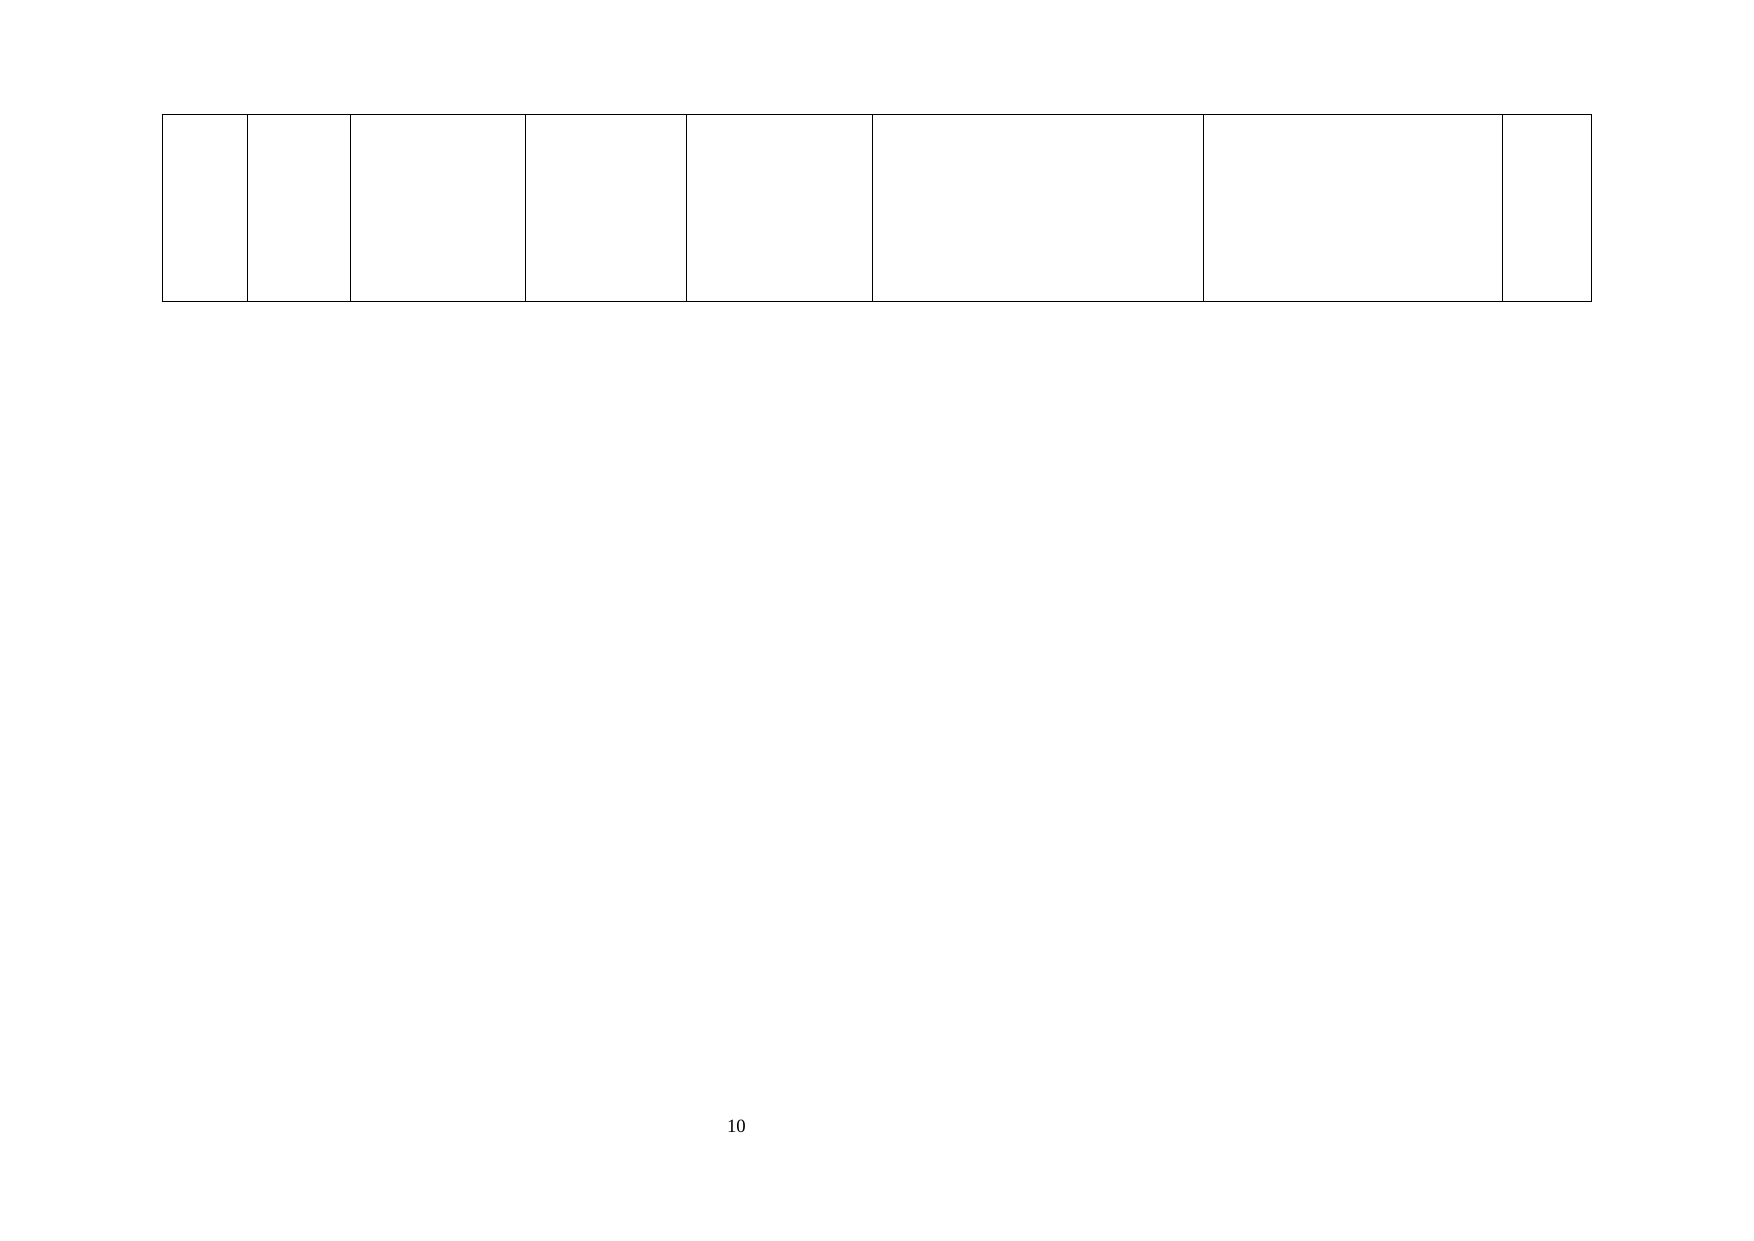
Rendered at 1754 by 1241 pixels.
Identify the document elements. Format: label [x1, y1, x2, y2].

table_cell [248, 115, 350, 301]
table_cell [163, 115, 247, 301]
table_cell [687, 115, 872, 301]
table_cell [1503, 115, 1591, 301]
table_cell [873, 115, 1203, 301]
table_cell [1204, 115, 1502, 301]
table_cell [351, 115, 525, 301]
table_cell [526, 115, 686, 301]
